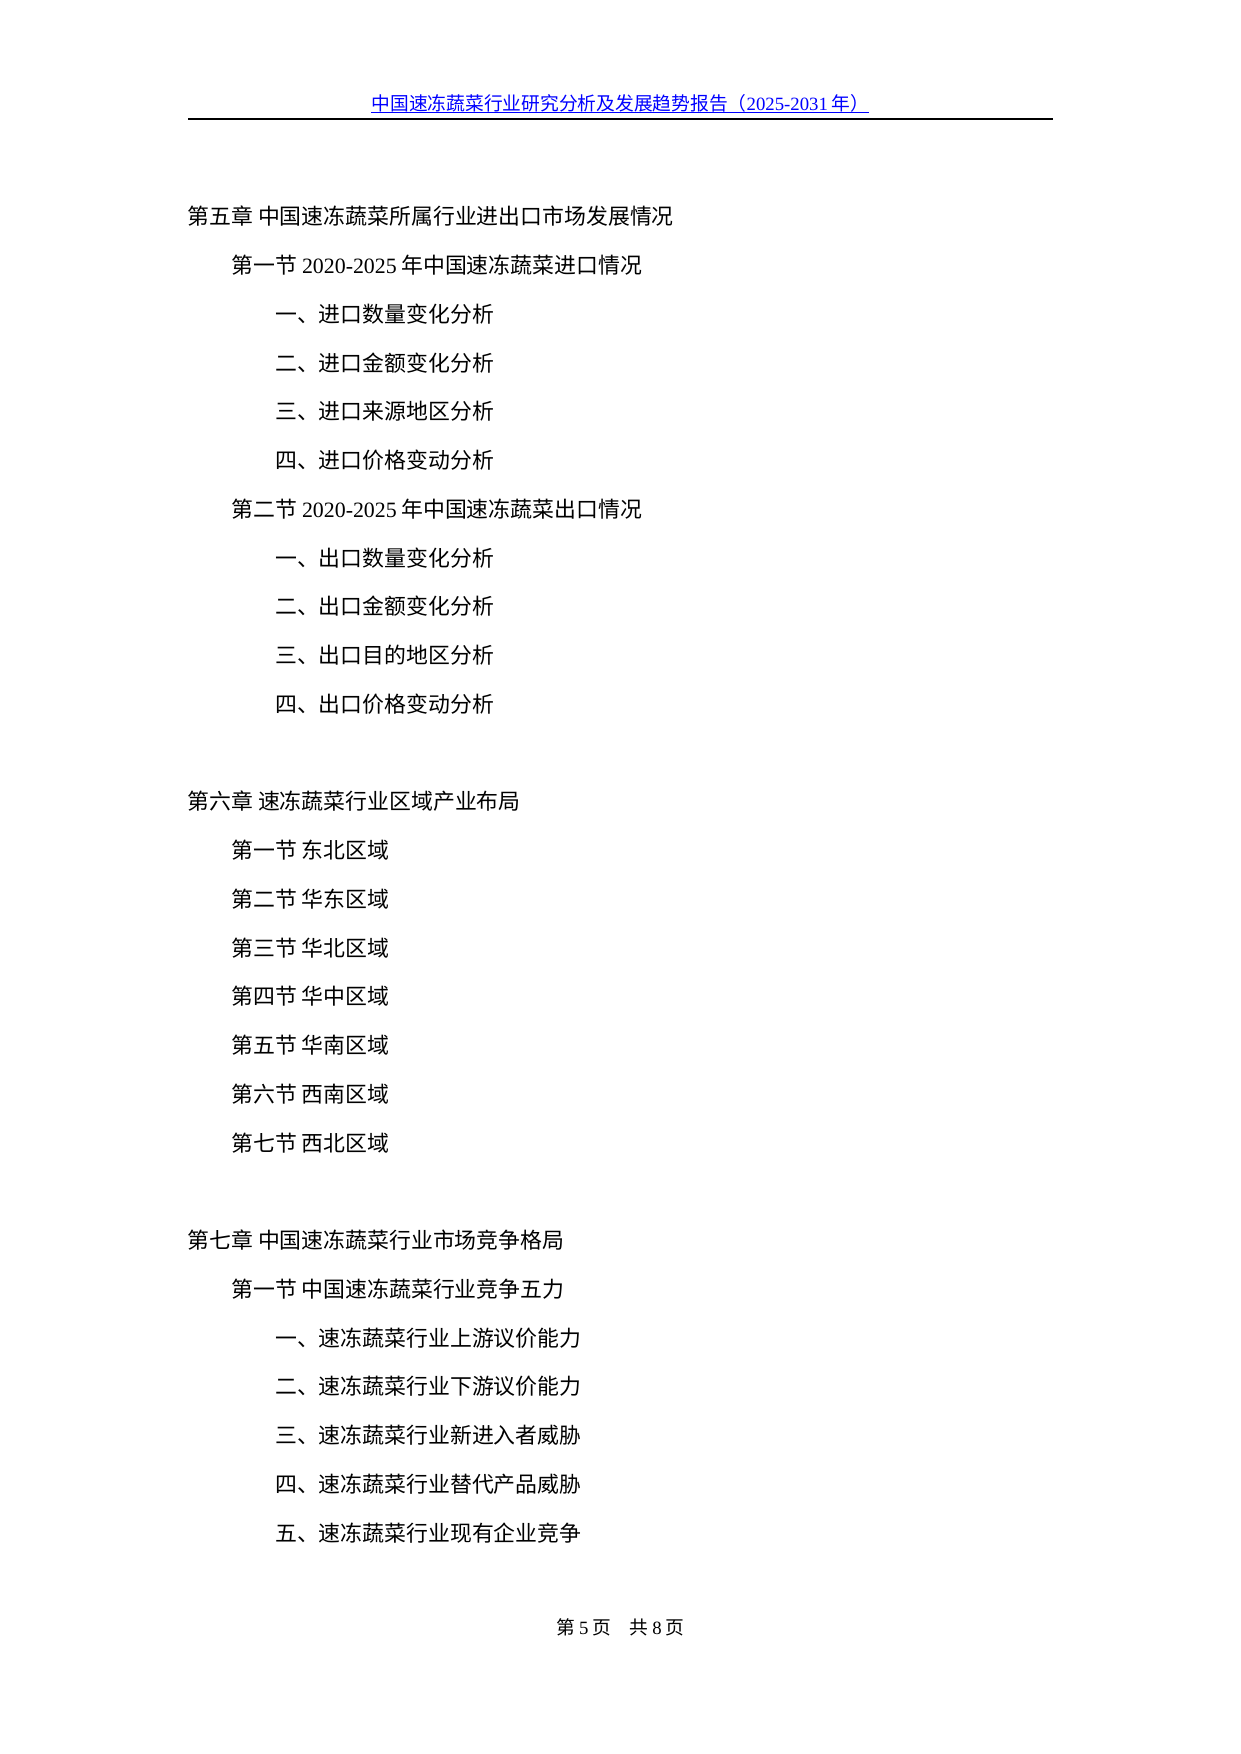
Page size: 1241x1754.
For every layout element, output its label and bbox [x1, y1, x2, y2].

text [187, 150, 1053, 1548]
